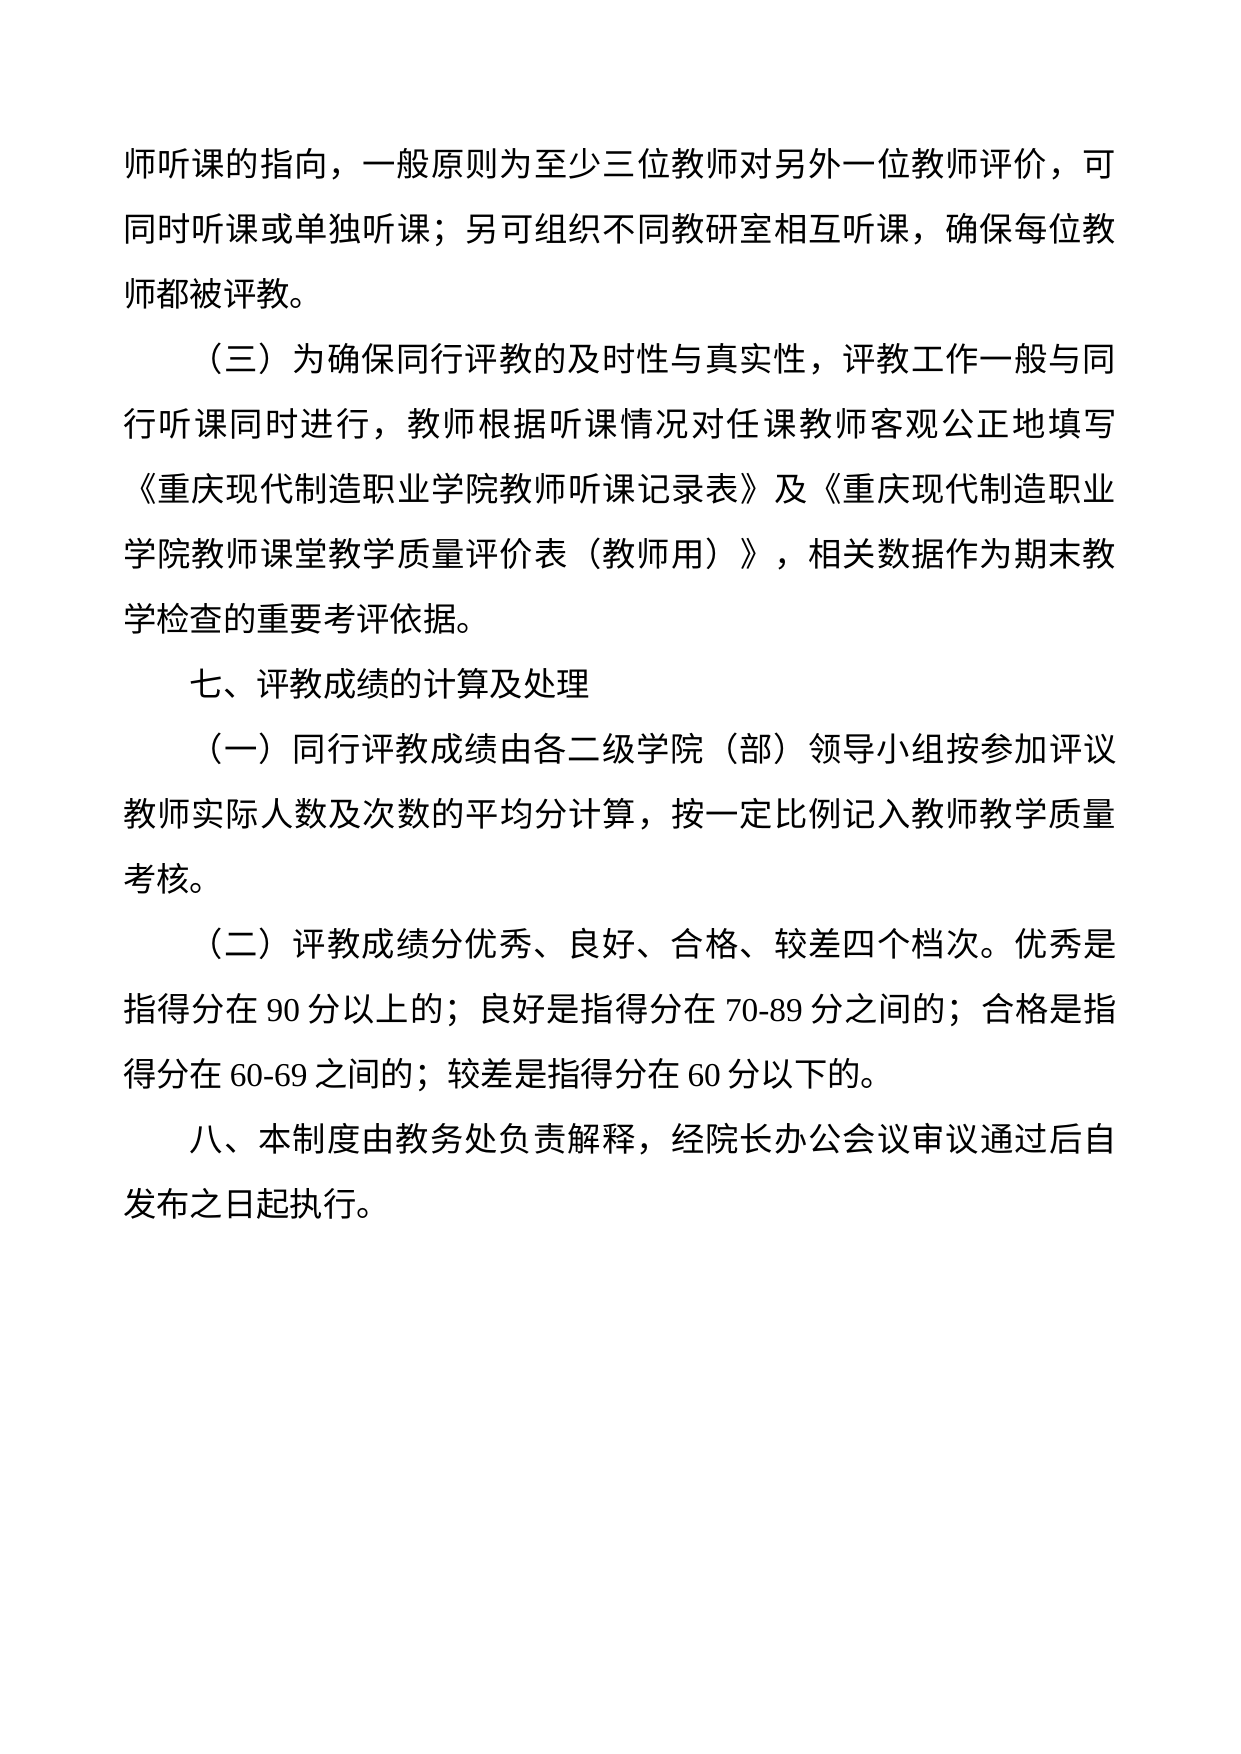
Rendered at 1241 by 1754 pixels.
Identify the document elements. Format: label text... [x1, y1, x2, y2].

text （二）评教成绩分优秀、良好、合格、较差四个档次。优秀是指得分在90分以上的；良好是指得分在70-89分之间的；合格是指得分在60-69之间的；较差是指得分在60分以下的。 [123, 909, 1117, 1104]
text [123, 129, 1117, 324]
text 八、本制度由教务处负责解释，经院长办公会议审议通过后自发布之日起执行。 [123, 1104, 1117, 1234]
text 七、评教成绩的计算及处理 [123, 649, 1117, 714]
text （三）为确保同行评教的及时性与真实性，评教工作一般与同行听课同时进行，教师根据听课情况对任课教师客观公正地填写《重庆现代制造职业学院教师听课记录表》及《重庆现代制造职业学院教师课堂教学质量评价表（教师用）》，相关数据作为期末教学检查的重要考评依据。 [123, 324, 1117, 649]
text （一）同行评教成绩由各二级学院（部）领导小组按参加评议教师实际人数及次数的平均分计算，按一定比例记入教师教学质量考核。 [123, 714, 1117, 909]
